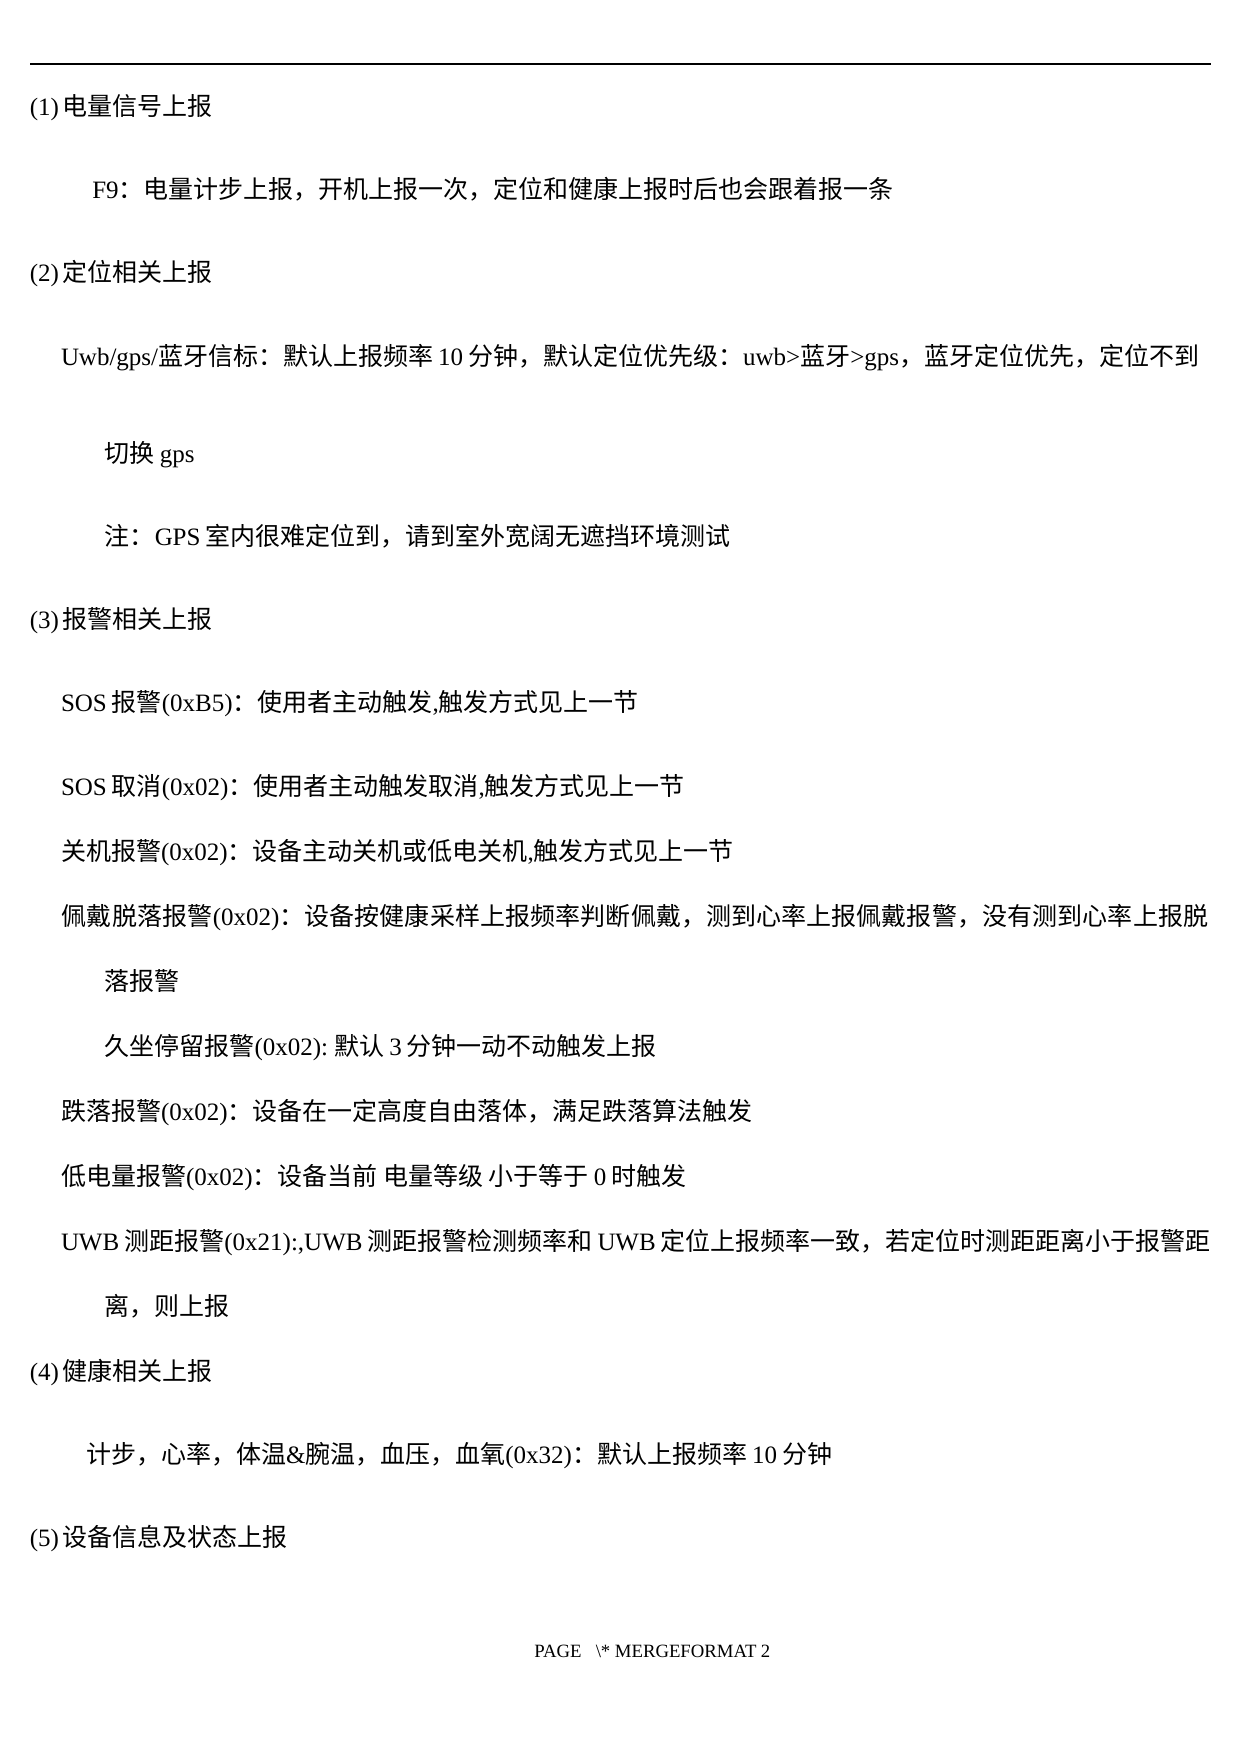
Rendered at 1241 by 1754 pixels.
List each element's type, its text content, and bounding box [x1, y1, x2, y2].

text 低电量报警(0x02)：设备当前 电量等级 小于等于0时触发 [29, 1142, 1211, 1207]
list F9：电量计步上报，开机上报一次，定位和健康上报时后也会跟着报一条 [29, 155, 1211, 220]
list 计步，心率，体温&腕温，血压，血氧(0x32)：默认上报频率10分钟 [29, 1420, 1211, 1485]
list 健康相关上报 [29, 1337, 1211, 1402]
text SOS取消(0x02)：使用者主动触发取消,触发方式见上一节 [29, 752, 1211, 817]
list Uwb/gps/蓝牙信标：默认上报频率10分钟，默认定位优先级：uwb>蓝牙>gps，蓝牙定位优先，定位不到切换gps [29, 322, 1211, 484]
text 久坐停留报警(0x02): 默认3分钟一动不动触发上报 [104, 1012, 1211, 1077]
list 设备信息及状态上报 [29, 1503, 1211, 1568]
text UWB测距报警(0x21):,UWB测距报警检测频率和UWB定位上报频率一致，若定位时测距距离小于报警距离，则上报 [29, 1207, 1211, 1337]
list 定位相关上报 [29, 238, 1211, 303]
list 报警相关上报 [29, 585, 1211, 650]
list SOS报警(0xB5)：使用者主动触发,触发方式见上一节 [29, 668, 1211, 733]
text 佩戴脱落报警(0x02)：设备按健康采样上报频率判断佩戴，测到心率上报佩戴报警，没有测到心率上报脱落报警 [29, 882, 1211, 1012]
text 跌落报警(0x02)：设备在一定高度自由落体，满足跌落算法触发 [29, 1077, 1211, 1142]
text 关机报警(0x02)：设备主动关机或低电关机,触发方式见上一节 [29, 817, 1211, 882]
list 电量信号上报 [29, 72, 1211, 137]
list 注：GPS室内很难定位到，请到室外宽阔无遮挡环境测试 [104, 502, 1211, 567]
